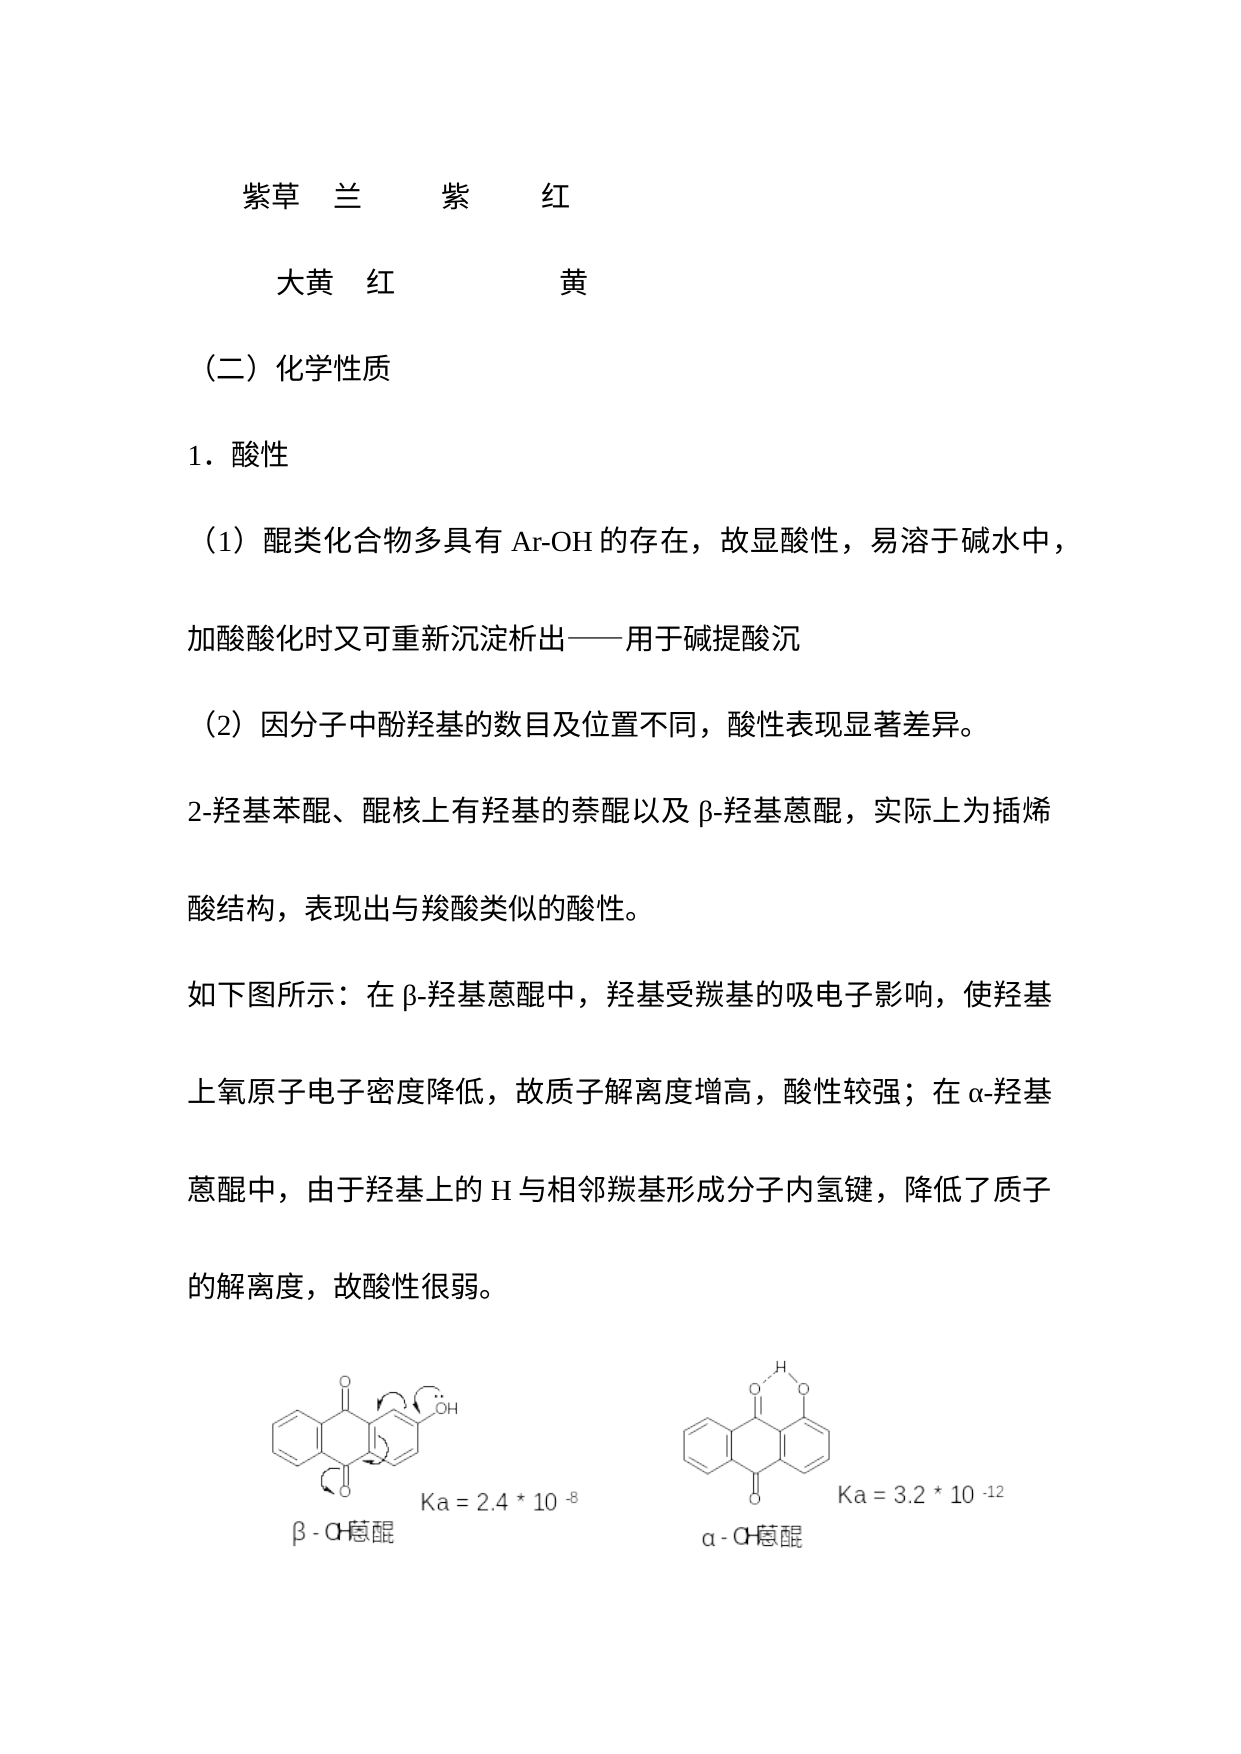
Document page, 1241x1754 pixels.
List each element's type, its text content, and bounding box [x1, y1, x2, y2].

text （2）因分子中酚羟基的数目及位置不同，酸性表现显著差异。 [187, 690, 1053, 755]
text （1）醌类化合物多具有Ar-OH的存在，故显酸性，易溶于碱水中，加酸酸化时又可重新沉淀析出——用于碱提酸沉 [187, 507, 1053, 669]
text 1．酸性 [187, 420, 1053, 485]
text 大黄 红 黄 [187, 248, 1053, 313]
text 如下图所示：在β-羟基蒽醌中，羟基受羰基的吸电子影响，使羟基上氧原子电子密度降低，故质子解离度增高，酸性较强；在α-羟基蒽醌中，由于羟基上的H与相邻羰基形成分子内氢键，降低了质子的解离度，故酸性很弱。 [187, 960, 1053, 1317]
text 2-羟基苯醌、醌核上有羟基的萘醌以及β-羟基蒽醌，实际上为插烯酸结构，表现出与羧酸类似的酸性。 [187, 776, 1053, 939]
text 紫草 兰 紫 红 [187, 162, 1053, 227]
text （二）化学性质 [187, 334, 1053, 399]
